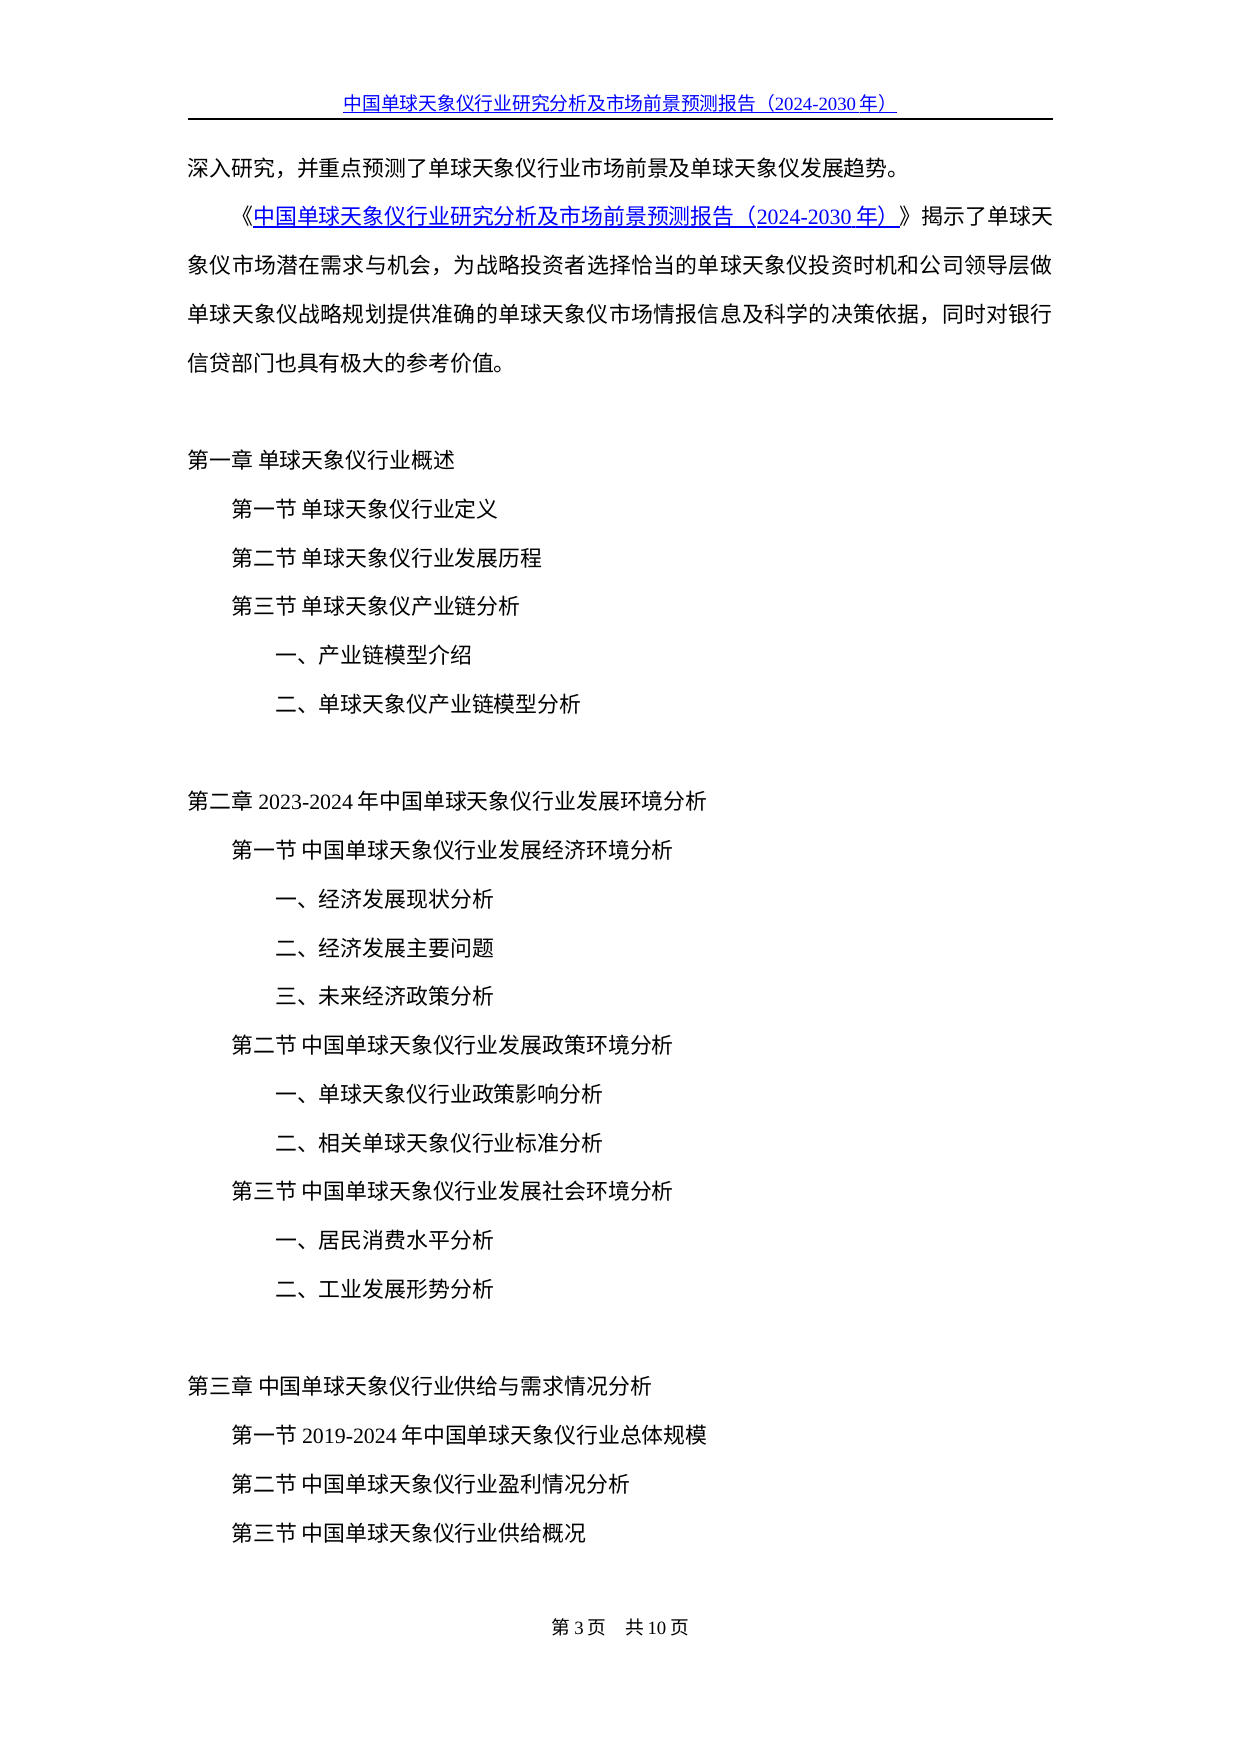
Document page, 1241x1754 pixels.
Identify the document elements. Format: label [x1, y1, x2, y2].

text [187, 150, 1053, 1548]
